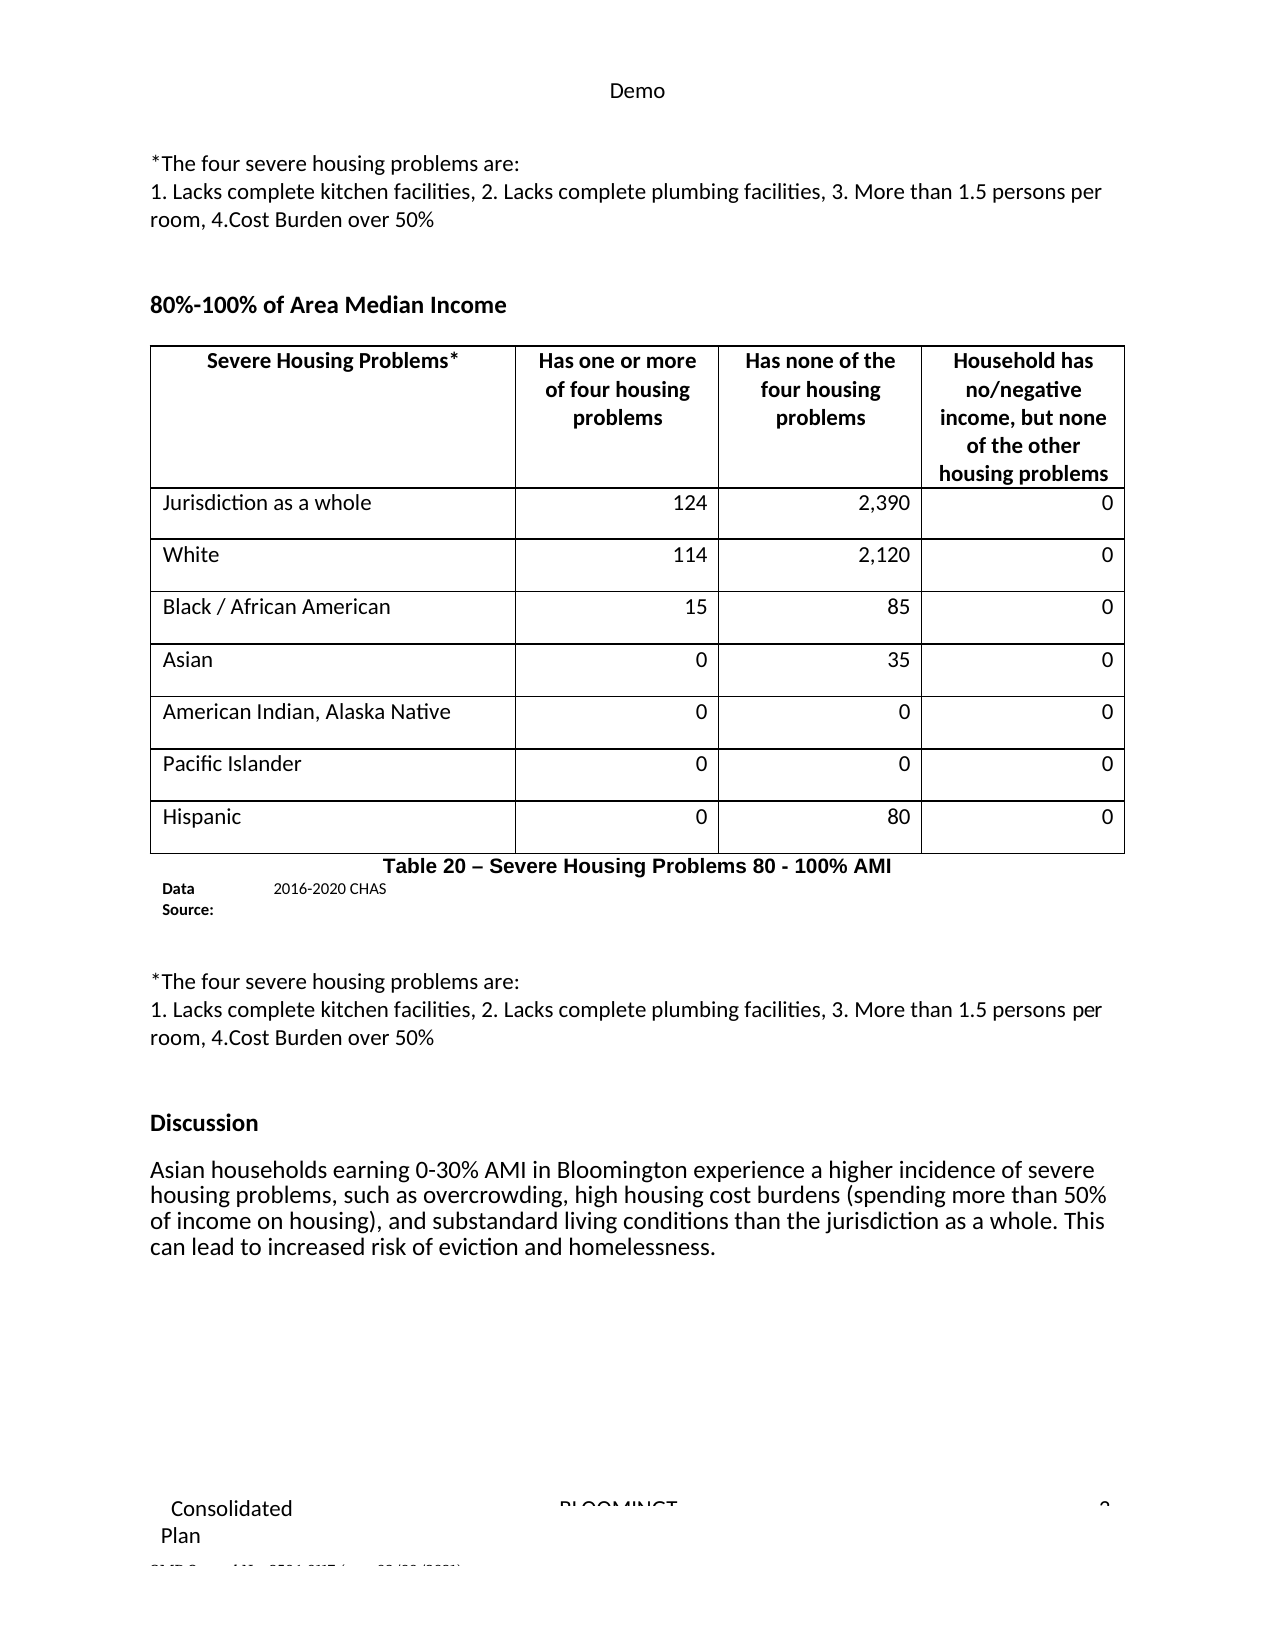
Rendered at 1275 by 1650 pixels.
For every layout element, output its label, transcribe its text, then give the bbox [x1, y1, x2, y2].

table_cell 0 [922, 697, 1124, 748]
text *The four severe housing problems are: [150, 149, 1183, 177]
table_cell 80 [719, 802, 921, 853]
list Lacks complete kitchen facilities, 2. Lacks complete plumbing facilities, 3. More than 1.5 persons per room, 4.Cost Burden over 50% [150, 995, 1104, 1051]
table_cell 0 [719, 697, 921, 748]
table_cell 2,120 [719, 540, 921, 591]
table_header Severe Housing Problems* [151, 347, 515, 487]
table_cell 2,390 [719, 489, 921, 538]
table_header Has one or more of four housing problems [516, 347, 718, 487]
table_header Household has no/negative income, but none of the other housing problems [922, 347, 1124, 487]
text *The four severe housing problems are: [150, 967, 1183, 995]
table_header Has none of the four housing problems [719, 347, 921, 487]
table_cell 0 [922, 592, 1124, 643]
table_cell 0 [516, 645, 718, 696]
subtitle Discussion [150, 1107, 1183, 1138]
table_cell 0 [516, 802, 718, 853]
table_cell 0 [516, 697, 718, 748]
table_cell 0 [922, 489, 1124, 538]
table_cell 85 [719, 592, 921, 643]
subtitle Asian households earning 0-30% AMI in Bloomington experience a higher incidence of severe housing problems, such as overcrowding, high housing cost burdens (spending more than 50% of income on housing), and substandard living conditions than the jurisdiction as a whole. This can lead to increased risk of eviction and homelessness. [150, 1157, 1109, 1262]
subtitle 80%-100% of Area Median Income [150, 289, 1183, 320]
table_cell 0 [516, 750, 718, 800]
table_cell 35 [719, 645, 921, 696]
table_cell Asian [151, 645, 515, 696]
text Data Source: [162, 878, 216, 919]
table_cell 0 [922, 750, 1124, 800]
table_cell White [151, 540, 515, 591]
table_cell 0 [719, 750, 921, 800]
table_cell Pacific Islander [151, 750, 515, 800]
table_cell Hispanic [151, 802, 515, 853]
table_cell Jurisdiction as a whole [151, 489, 515, 538]
table_cell 0 [922, 645, 1124, 696]
table_cell 0 [922, 540, 1124, 591]
text 1. Lacks complete kitchen facilities, 2. Lacks complete plumbing facilities, 3. More than 1.5 persons per room, 4.Cost Burden over 50% [150, 177, 1106, 233]
text 2016-2020 CHAS [273, 879, 1183, 899]
table_cell 0 [922, 802, 1124, 853]
table_cell 114 [516, 540, 718, 591]
table_cell Black / African American [151, 592, 515, 643]
table_cell 15 [516, 592, 718, 643]
table_cell American Indian, Alaska Native [151, 697, 515, 748]
table_cell 124 [516, 489, 718, 538]
text Table 20 – Severe Housing Problems 80 - 100% AMI [383, 854, 1183, 878]
